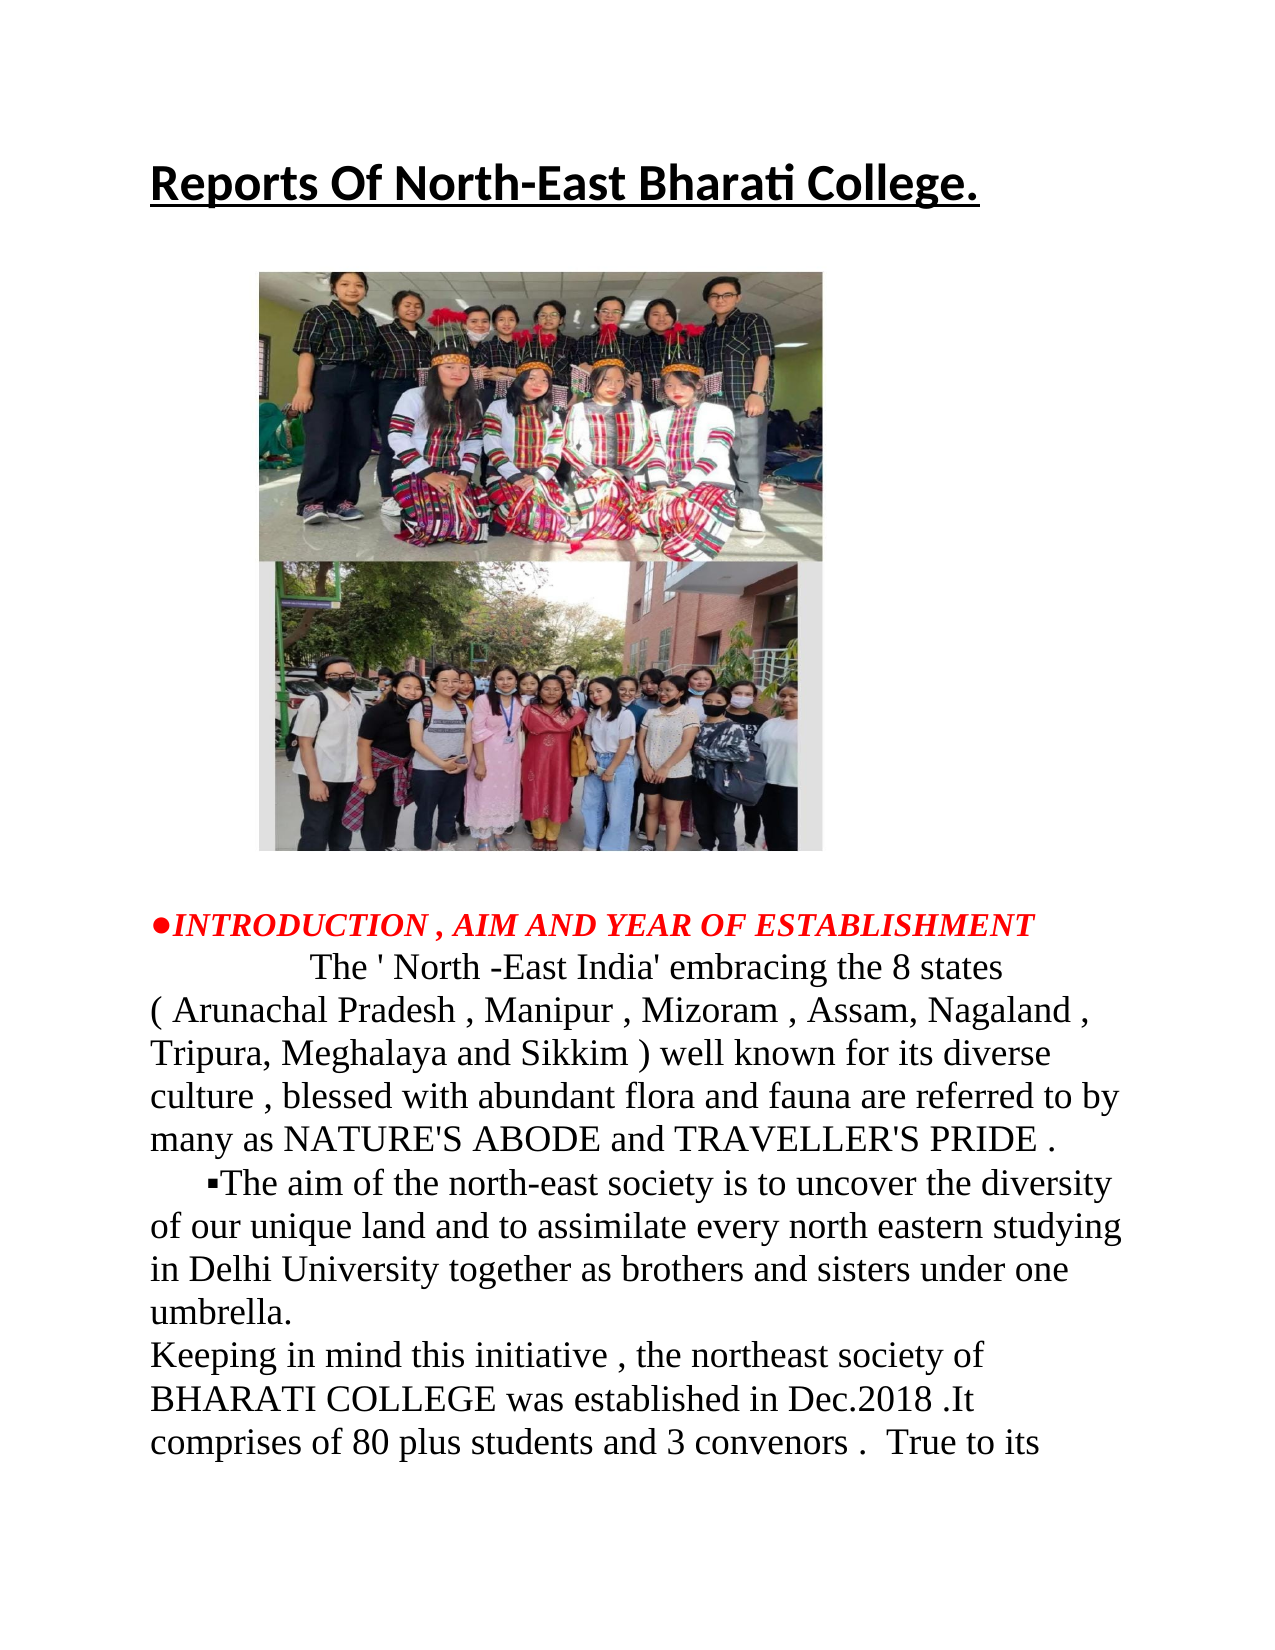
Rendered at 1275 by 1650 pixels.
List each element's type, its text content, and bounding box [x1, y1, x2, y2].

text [150, 1333, 1125, 1462]
text ●INTRODUCTION , AIM AND YEAR OF ESTABLISHMENT [150, 901, 1125, 944]
text ▪︎The aim of the north-east society is to uncover the diversity of our unique land and to assimilate every north eastern studying in Delhi University together as brothers and sisters under one umbrella. [150, 1160, 1125, 1333]
text The ' North -East India' embracing the 8 states ( Arunachal Pradesh , Manipur , Mizoram , Assam, Nagaland , Tripura, Meghalaya and Sikkim ) well known for its diverse culture , blessed with abundant flora and fauna are referred to by many as NATURE'S ABODE and TRAVELLER'S PRIDE . [150, 944, 1125, 1160]
picture [150, 217, 918, 876]
